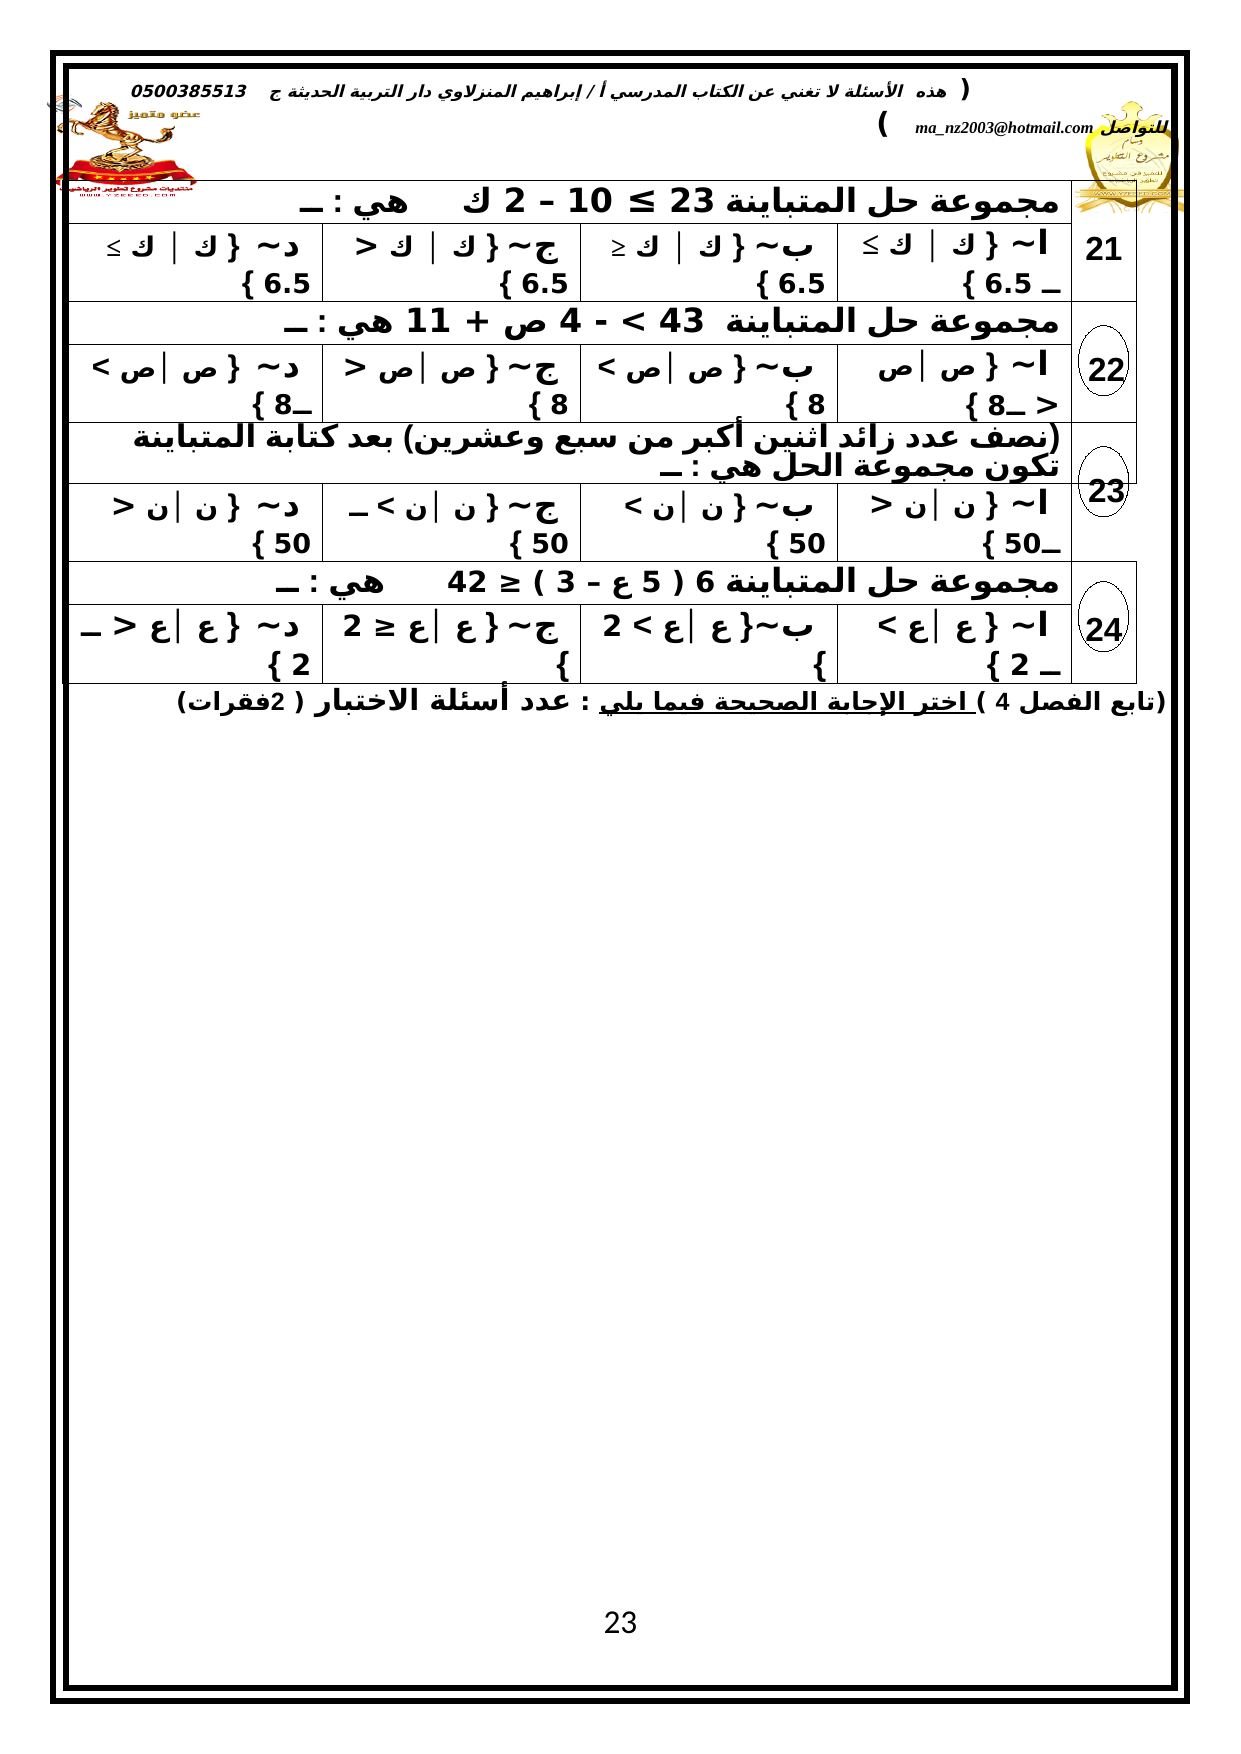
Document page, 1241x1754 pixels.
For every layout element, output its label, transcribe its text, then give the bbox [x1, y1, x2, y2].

picture [69, 93, 208, 180]
table_cell ا~ { ك │ ك ≥ ــ 6.5 } [838, 224, 1071, 301]
table_cell ج~ { ع │ع ≤ 2 } [323, 605, 580, 682]
picture [45, 93, 50, 199]
picture [1178, 100, 1184, 213]
table_cell د~ { ع │ع < ــ 2 } [69, 605, 322, 682]
table_cell 23 [1072, 423, 1136, 483]
table_cell مجموعة حل المتباينة 23 ≥ 10 – 2 ك هي : ــ [69, 181, 1071, 223]
table_cell مجموعة حل المتباينة 6 ( 5 ع – 3 ) ≤ 42 هي : ــ [69, 562, 1071, 604]
picture [1075, 100, 1171, 213]
table_cell 21 [1072, 181, 1136, 301]
table_cell د~ { ن │ن < 50 } [69, 484, 322, 561]
table_cell د~ { ك │ ك ≥ 6.5 } [69, 224, 322, 301]
table_cell ا~ { ن │ن < ــ50 } [838, 484, 1071, 561]
table_cell (نصف عدد زائد اثنين أكبر من سبع وعشرين) بعد كتابة المتباينة تكون مجموعة الحل هي : ــ [69, 423, 1071, 483]
table_cell ب~ { ك │ ك ≤ 6.5 } [581, 224, 837, 301]
table_cell د~ { ص │ص > ــ8 } [69, 345, 322, 422]
text (تابع الفصل 4 ) اختر الإجابة الصحيحة فيما يلي : عدد أسئلة الاختبار ( 2فقرات) [74, 683, 1167, 717]
table_cell ج~ { ك │ ك < 6.5 } [323, 224, 580, 301]
table_cell ب~ { ن │ن > 50 } [581, 484, 837, 561]
table_cell ب~ { ص │ص > 8 } [581, 345, 837, 422]
table_cell ا~ { ص │ص < ــ8 } [838, 345, 1071, 422]
table_cell مجموعة حل المتباينة 43 > - 4 ص + 11 هي : ــ [69, 302, 1071, 344]
picture [56, 93, 63, 199]
table_cell 24 [1072, 562, 1136, 682]
table_cell ب~{ ع │ع > 2 } [581, 605, 837, 682]
table_cell ج~ { ن │ن > ــ 50 } [323, 484, 580, 561]
table_cell ا~ { ع │ع > ــ 2 } [838, 605, 1071, 682]
table_cell ج~ { ص │ص < 8 } [323, 345, 580, 422]
table_cell 22 [1072, 302, 1136, 422]
